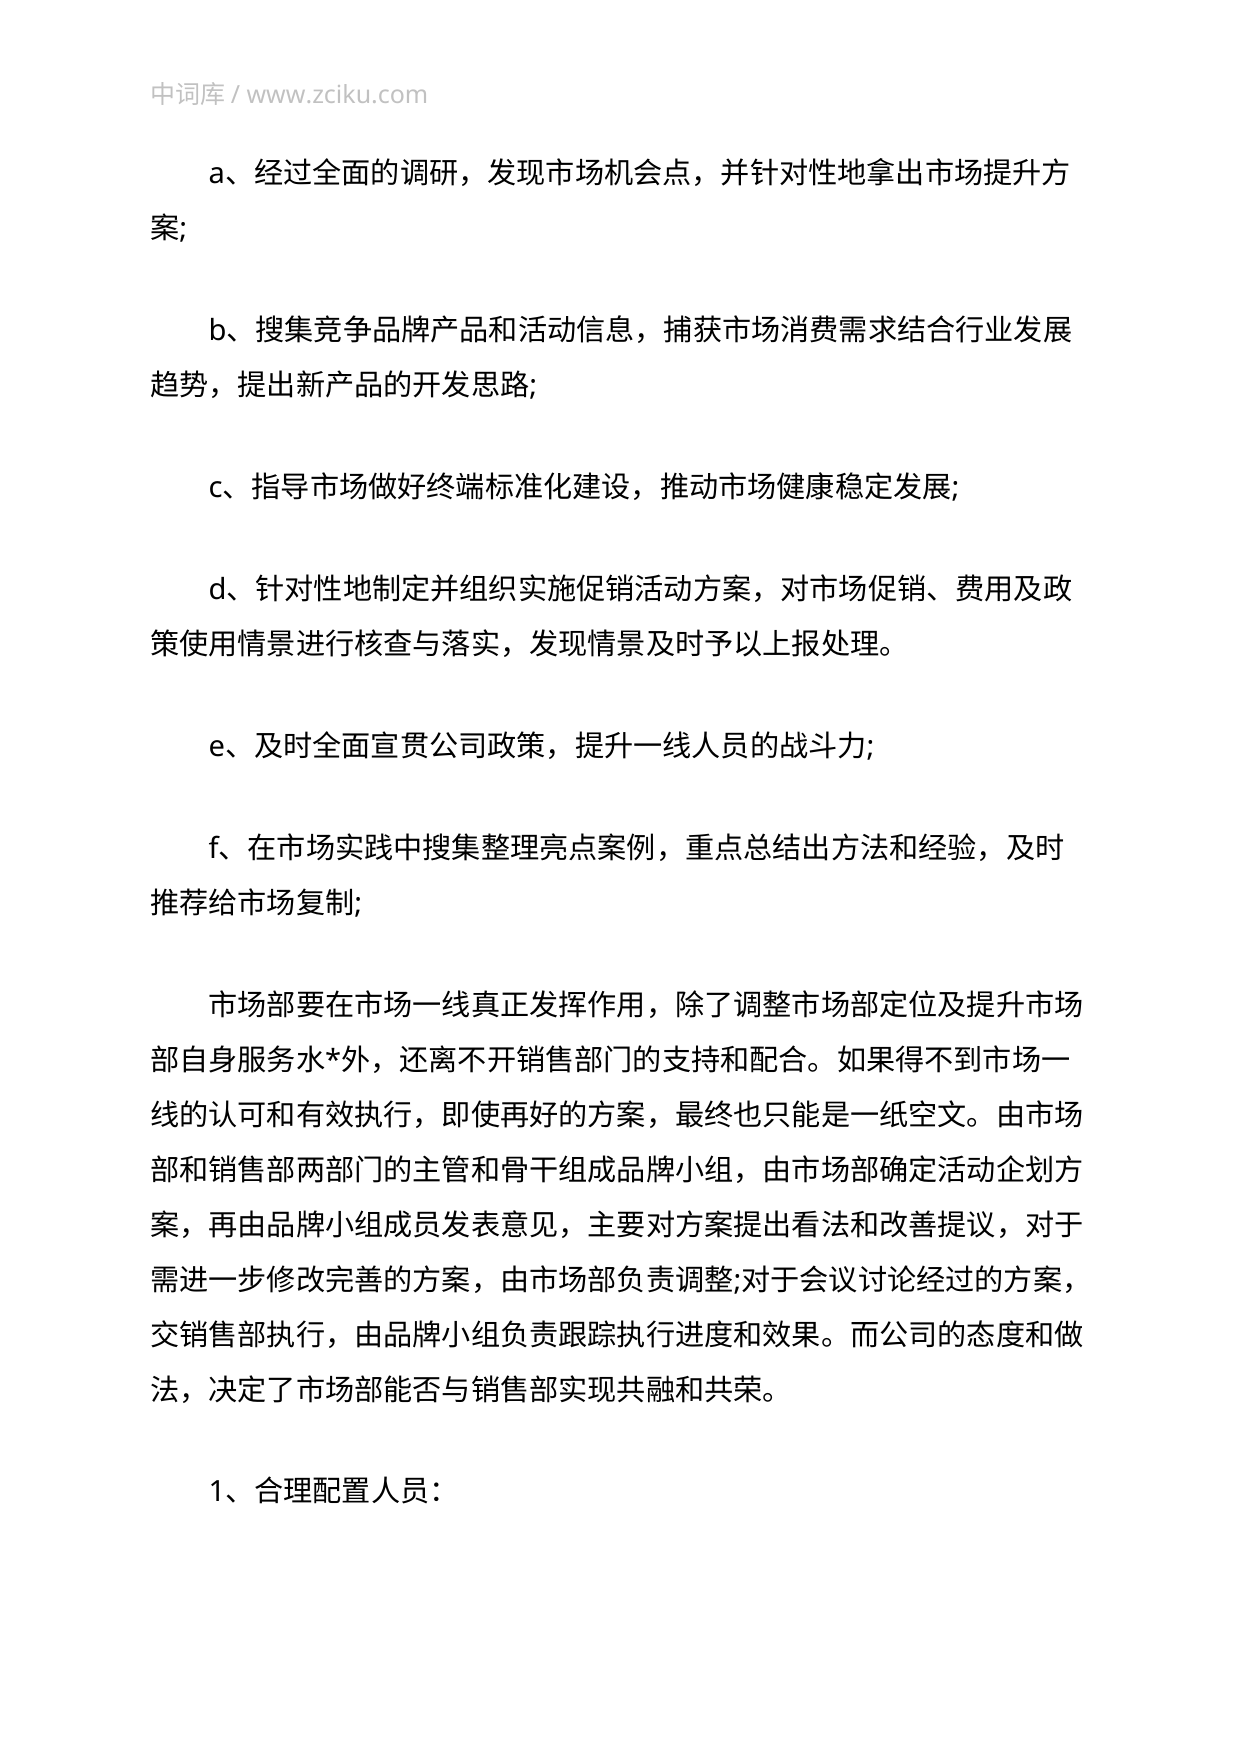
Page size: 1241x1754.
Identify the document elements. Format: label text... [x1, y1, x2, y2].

text 市场部要在市场一线真正发挥作用，除了调整市场部定位及提升市场部自身服务水*外，还离不开销售部门的支持和配合。如果得不到市场一线的认可和有效执行，即使再好的方案，最终也只能是一纸空文。由市场部和销售部两部门的主管和骨干组成品牌小组，由市场部确定活动企划方案，再由品牌小组成员发表意见，主要对方案提出看法和改善提议，对于需进一步修改完善的方案，由市场部负责调整;对于会议讨论经过的方案，交销售部执行，由品牌小组负责跟踪执行进度和效果。而公司的态度和做法，决定了市场部能否与销售部实现共融和共荣。 [150, 982, 1090, 1408]
text b、搜集竞争品牌产品和活动信息，捕获市场消费需求结合行业发展趋势，提出新产品的开发思路; [150, 307, 1090, 404]
text a、经过全面的调研，发现市场机会点，并针对性地拿出市场提升方案; [150, 150, 1090, 247]
text c、指导市场做好终端标准化建设，推动市场健康稳定发展; [150, 464, 1090, 506]
text f、在市场实践中搜集整理亮点案例，重点总结出方法和经验，及时推荐给市场复制; [150, 825, 1090, 922]
text 1、合理配置人员： [150, 1468, 1090, 1510]
text d、针对性地制定并组织实施促销活动方案，对市场促销、费用及政策使用情景进行核查与落实，发现情景及时予以上报处理。 [150, 566, 1090, 663]
text e、及时全面宣贯公司政策，提升一线人员的战斗力; [150, 723, 1090, 765]
